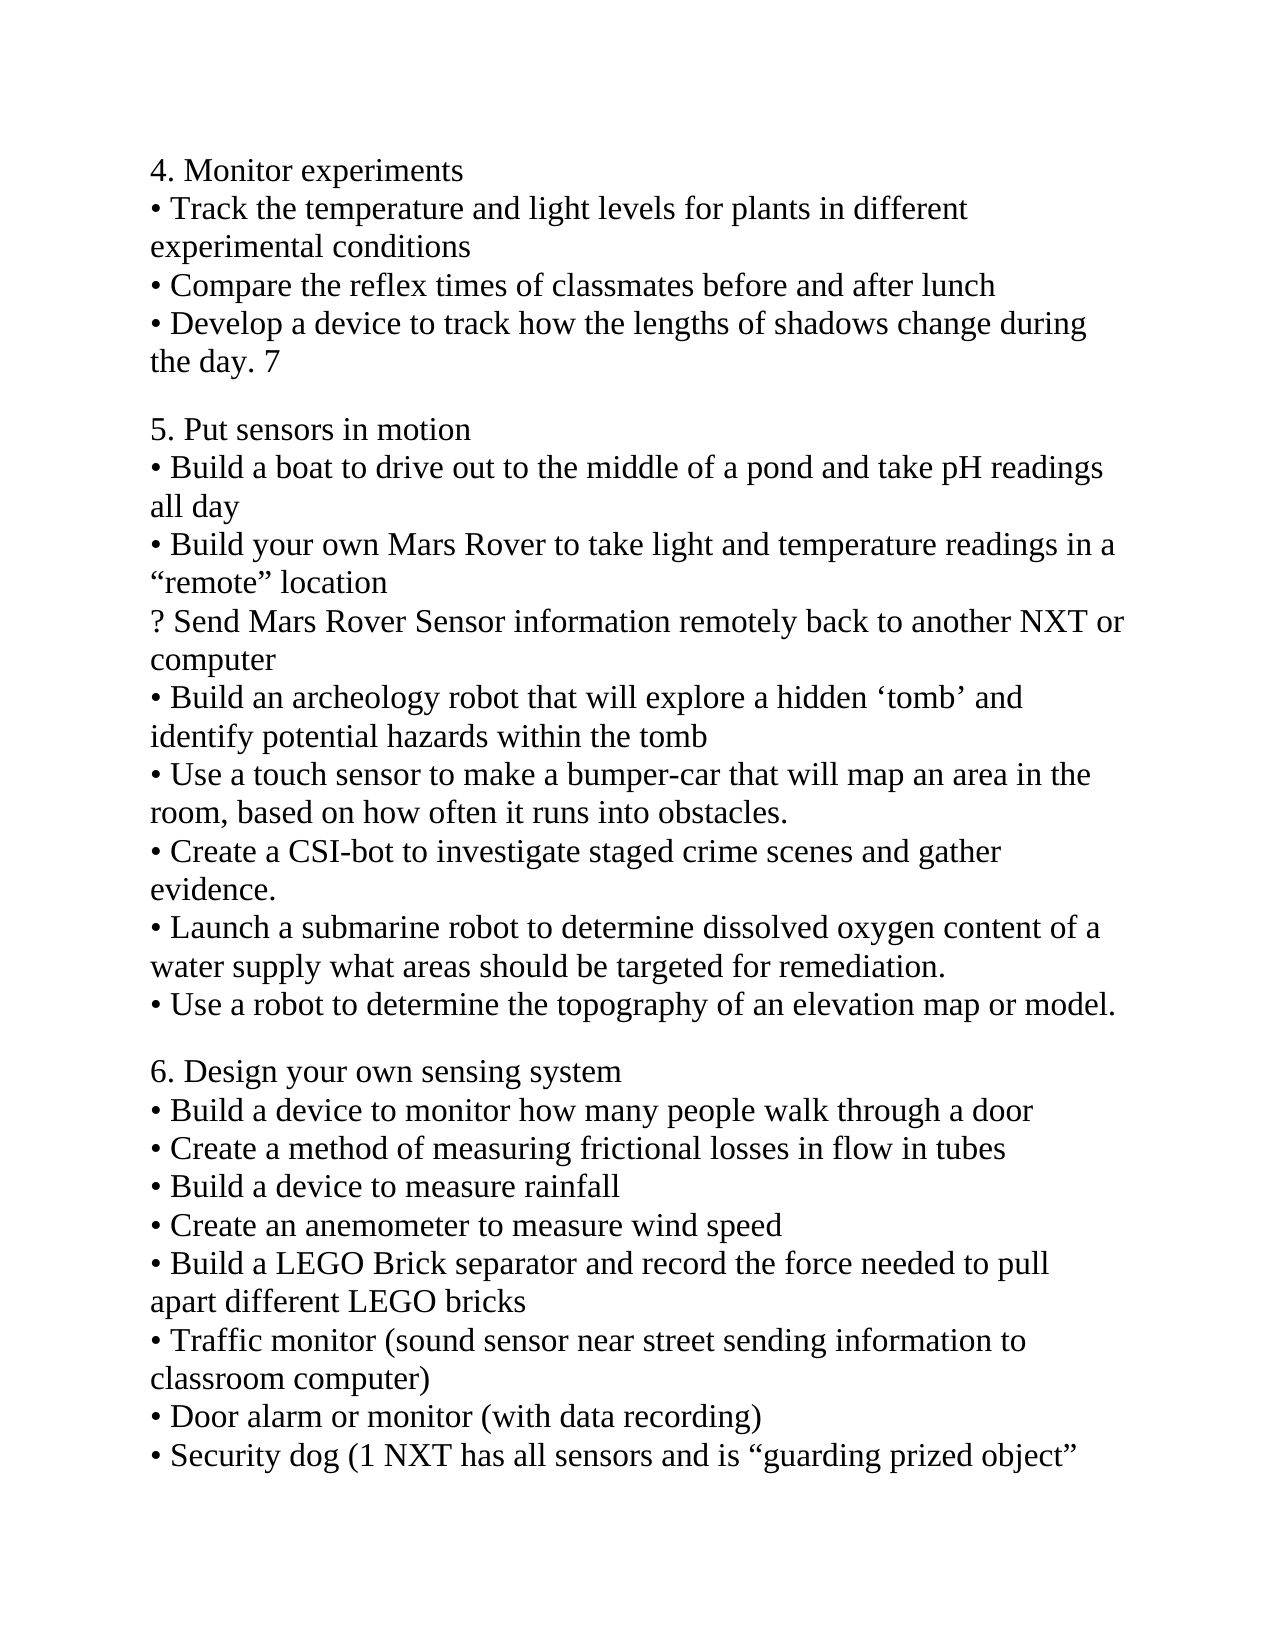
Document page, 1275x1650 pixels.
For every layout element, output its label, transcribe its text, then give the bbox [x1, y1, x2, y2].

text 5. Put sensors in motion • Build a boat to drive out to the middle of a pond and take pH readings all day • Build your own Mars Rover to take light and temperature readings in a “remote” location ? Send Mars Rover Sensor information remotely back to another NXT or computer • Build an archeology robot that will explore a hidden ‘tomb’ and identify potential hazards within the tomb • Use a touch sensor to make a bumper-car that will map an area in the room, based on how often it runs into obstacles. • Create a CSI-bot to investigate staged crime scenes and gather evidence. • Launch a submarine robot to determine dissolved oxygen content of a water supply what areas should be targeted for remediation. • Use a robot to determine the topography of an elevation map or model. [150, 409, 1125, 1022]
text 4. Monitor experiments • Track the temperature and light levels for plants in different experimental conditions • Compare the reflex times of classmates before and after lunch • Develop a device to track how the lengths of shadows change during the day. 7 [150, 150, 1125, 380]
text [150, 1052, 1125, 1473]
